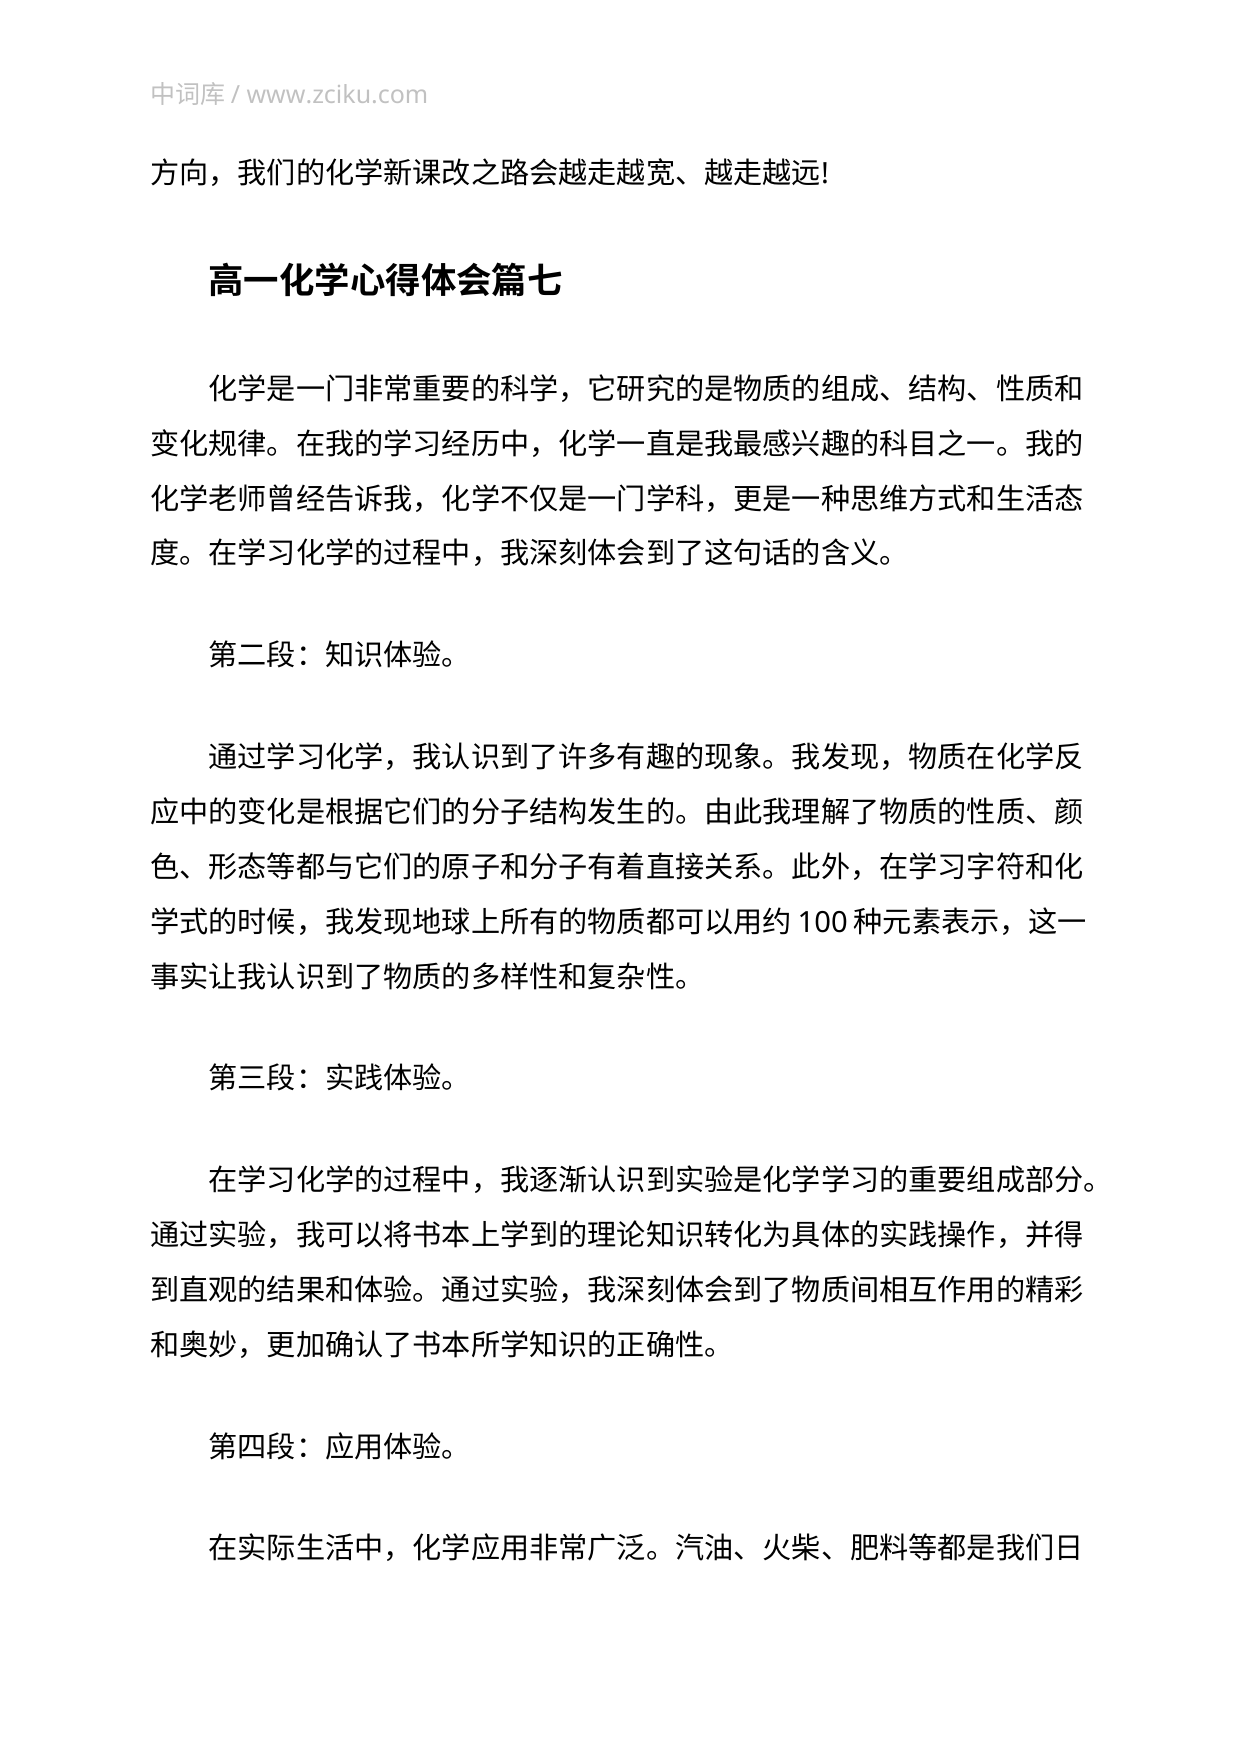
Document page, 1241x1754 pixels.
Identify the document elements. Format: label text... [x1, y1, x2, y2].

text 高一化学心得体会篇七 [150, 252, 1090, 303]
text 第三段：实践体验。 [150, 1055, 1090, 1097]
text 在学习化学的过程中，我逐渐认识到实验是化学学习的重要组成部分。通过实验，我可以将书本上学到的理论知识转化为具体的实践操作，并得到直观的结果和体验。通过实验，我深刻体会到了物质间相互作用的精彩和奥妙，更加确认了书本所学知识的正确性。 [150, 1157, 1090, 1364]
text 通过学习化学，我认识到了许多有趣的现象。我发现，物质在化学反应中的变化是根据它们的分子结构发生的。由此我理解了物质的性质、颜色、形态等都与它们的原子和分子有着直接关系。此外，在学习字符和化学式的时候，我发现地球上所有的物质都可以用约100种元素表示，这一事实让我认识到了物质的多样性和复杂性。 [150, 734, 1090, 996]
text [150, 150, 1090, 192]
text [150, 1525, 1090, 1567]
text 第四段：应用体验。 [150, 1423, 1090, 1466]
text 化学是一门非常重要的科学，它研究的是物质的组成、结构、性质和变化规律。在我的学习经历中，化学一直是我最感兴趣的科目之一。我的化学老师曾经告诉我，化学不仅是一门学科，更是一种思维方式和生活态度。在学习化学的过程中，我深刻体会到了这句话的含义。 [150, 365, 1090, 572]
text 第二段：知识体验。 [150, 632, 1090, 674]
